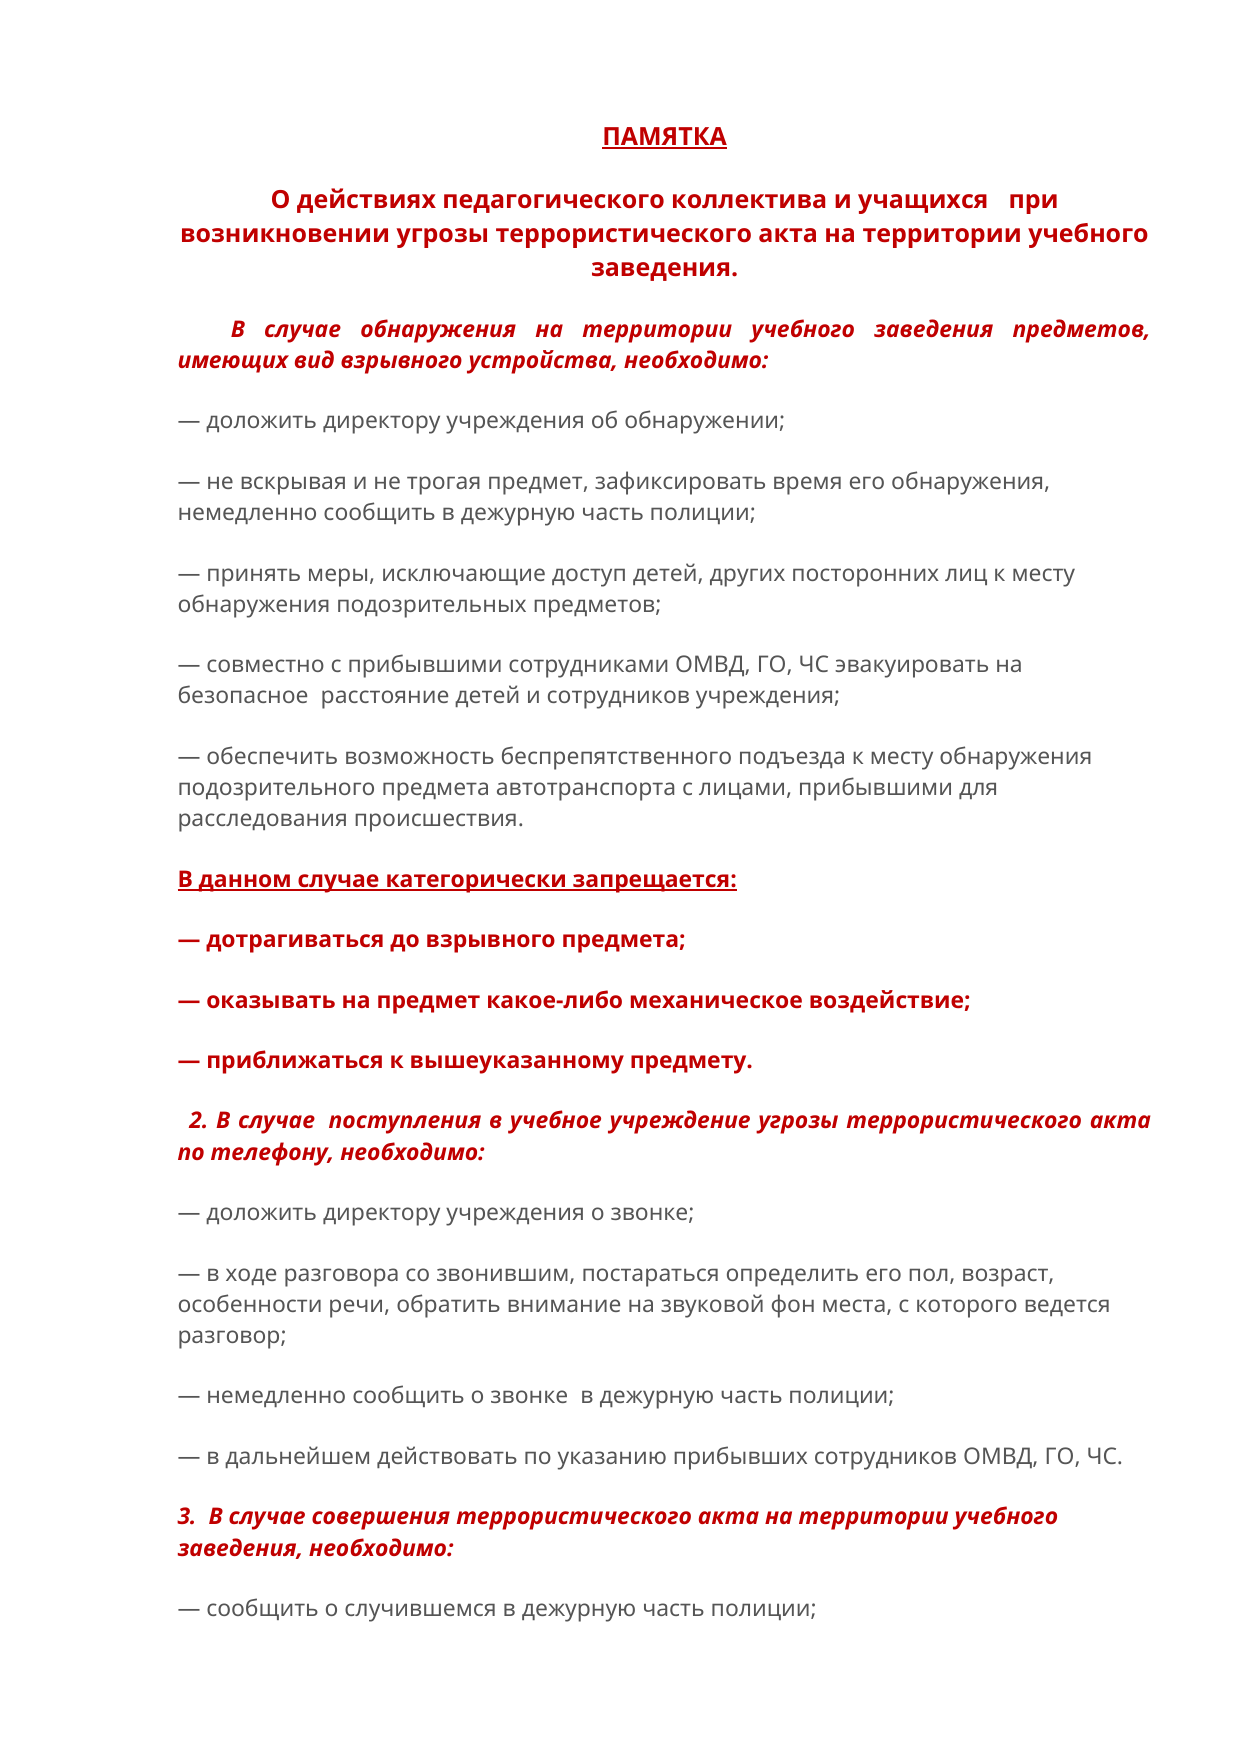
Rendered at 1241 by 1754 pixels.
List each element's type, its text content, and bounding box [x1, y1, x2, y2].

text — немедленно сообщить о звонке в дежурную часть полиции; [177, 1379, 1152, 1411]
text ПАМЯТКА [177, 118, 1152, 152]
text — доложить директору учреждения об обнаружении; [177, 404, 1152, 436]
text — совместно с прибывшими сотрудниками ОМВД, ГО, ЧС эвакуировать на безопасное расстояние детей и сотрудников учреждения; [177, 648, 1152, 711]
text — дотрагиваться до взрывного предмета; [177, 923, 1152, 954]
text — в дальнейшем действовать по указанию прибывших сотрудников ОМВД, ГО, ЧС. [177, 1440, 1152, 1471]
text О действиях педагогического коллектива и учащихся при возникновении угрозы террористического акта на территории учебного заведения. [177, 181, 1152, 283]
text В данном случае категорически запрещается: [177, 863, 1152, 894]
text — принять меры, исключающие доступ детей, других посторонних лиц к месту обнаружения подозрительных предметов; [177, 556, 1152, 619]
text — в ходе разговора со звонившим, постараться определить его пол, возраст, особенности речи, обратить внимание на звуковой фон места, с которого ведется разговор; [177, 1256, 1152, 1350]
text В случае обнаружения на территории учебного заведения предметов, имеющих вид взрывного устройства, необходимо: [177, 313, 1152, 375]
text — приближаться к вышеуказанному предмету. [177, 1044, 1152, 1075]
text 3. В случае совершения террористического акта на территории учебного заведения, необходимо: [177, 1500, 1152, 1563]
text — сообщить о случившемся в дежурную часть полиции; [177, 1592, 1152, 1623]
text — оказывать на предмет какое-либо механическое воздействие; [177, 983, 1152, 1015]
text — обеспечить возможность беспрепятственного подъезда к месту обнаружения подозрительного предмета автотранспорта с лицами, прибывшими для расследования происшествия. [177, 740, 1152, 833]
text — не вскрывая и не трогая предмет, зафиксировать время его обнаружения, немедленно сообщить в дежурную часть полиции; [177, 465, 1152, 527]
text — доложить директору учреждения о звонке; [177, 1196, 1152, 1227]
text 2. В случае поступления в учебное учреждение угрозы террористического акта по телефону, необходимо: [177, 1104, 1152, 1167]
